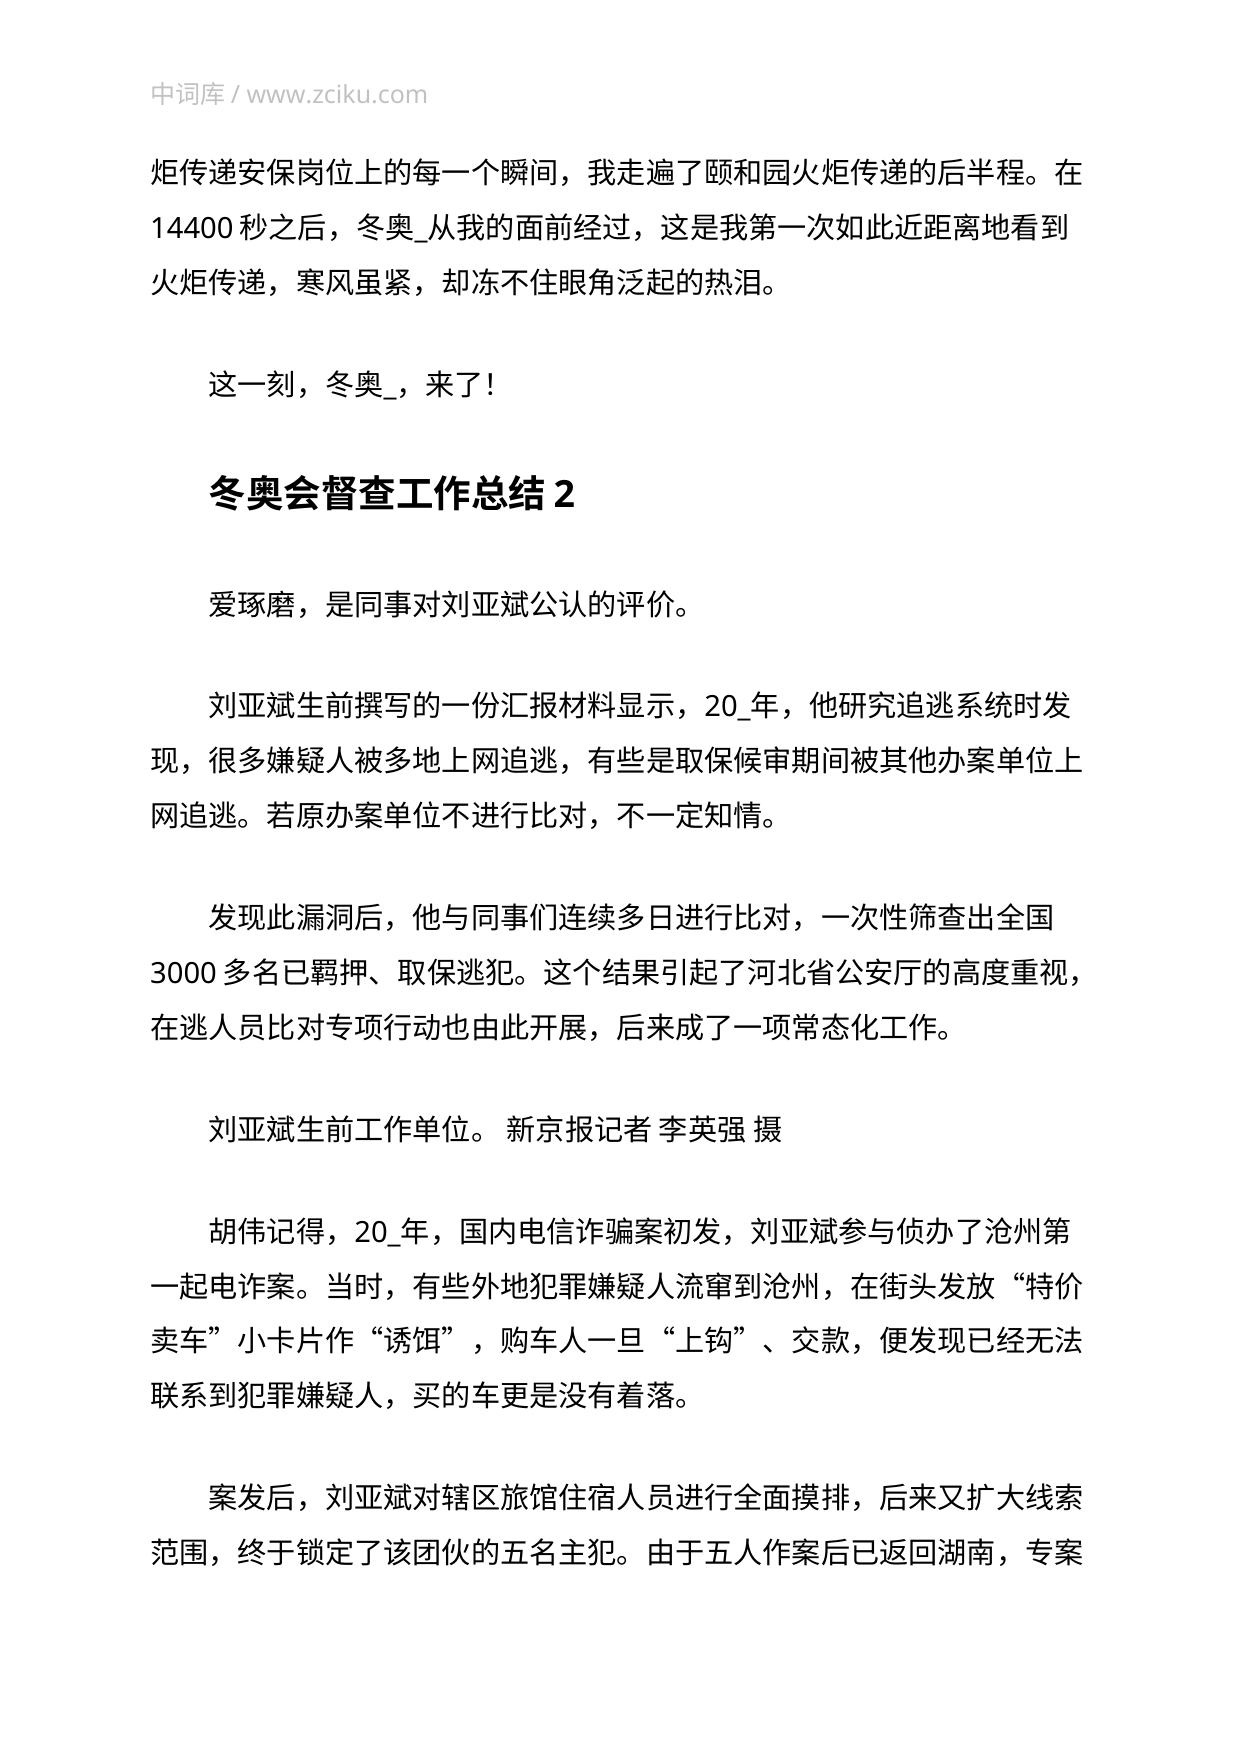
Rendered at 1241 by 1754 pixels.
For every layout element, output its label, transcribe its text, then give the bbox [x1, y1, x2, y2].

text 刘亚斌生前工作单位。 新京报记者 李英强 摄 [150, 1106, 1090, 1149]
text 刘亚斌生前撰写的一份汇报材料显示，20_年，他研究追逃系统时发现，很多嫌疑人被多地上网追逃，有些是取保候审期间被其他办案单位上网追逃。若原办案单位不进行比对，不一定知情。 [150, 683, 1090, 835]
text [150, 150, 1090, 302]
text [150, 1475, 1090, 1572]
text 胡伟记得，20_年，国内电信诈骗案初发，刘亚斌参与侦办了沧州第一起电诈案。当时，有些外地犯罪嫌疑人流窜到沧州，在街头发放“特价卖车”小卡片作“诱饵”，购车人一旦“上钩”、交款，便发现已经无法联系到犯罪嫌疑人，买的车更是没有着落。 [150, 1208, 1090, 1415]
text 发现此漏洞后，他与同事们连续多日进行比对，一次性筛查出全国3000多名已羁押、取保逃犯。这个结果引起了河北省公安厅的高度重视，在逃人员比对专项行动也由此开展，后来成了一项常态化工作。 [150, 895, 1090, 1047]
text 冬奥会督查工作总结2 [150, 464, 1090, 518]
text 爱琢磨，是同事对刘亚斌公认的评价。 [150, 581, 1090, 623]
text 这一刻，冬奥_，来了！ [150, 362, 1090, 404]
